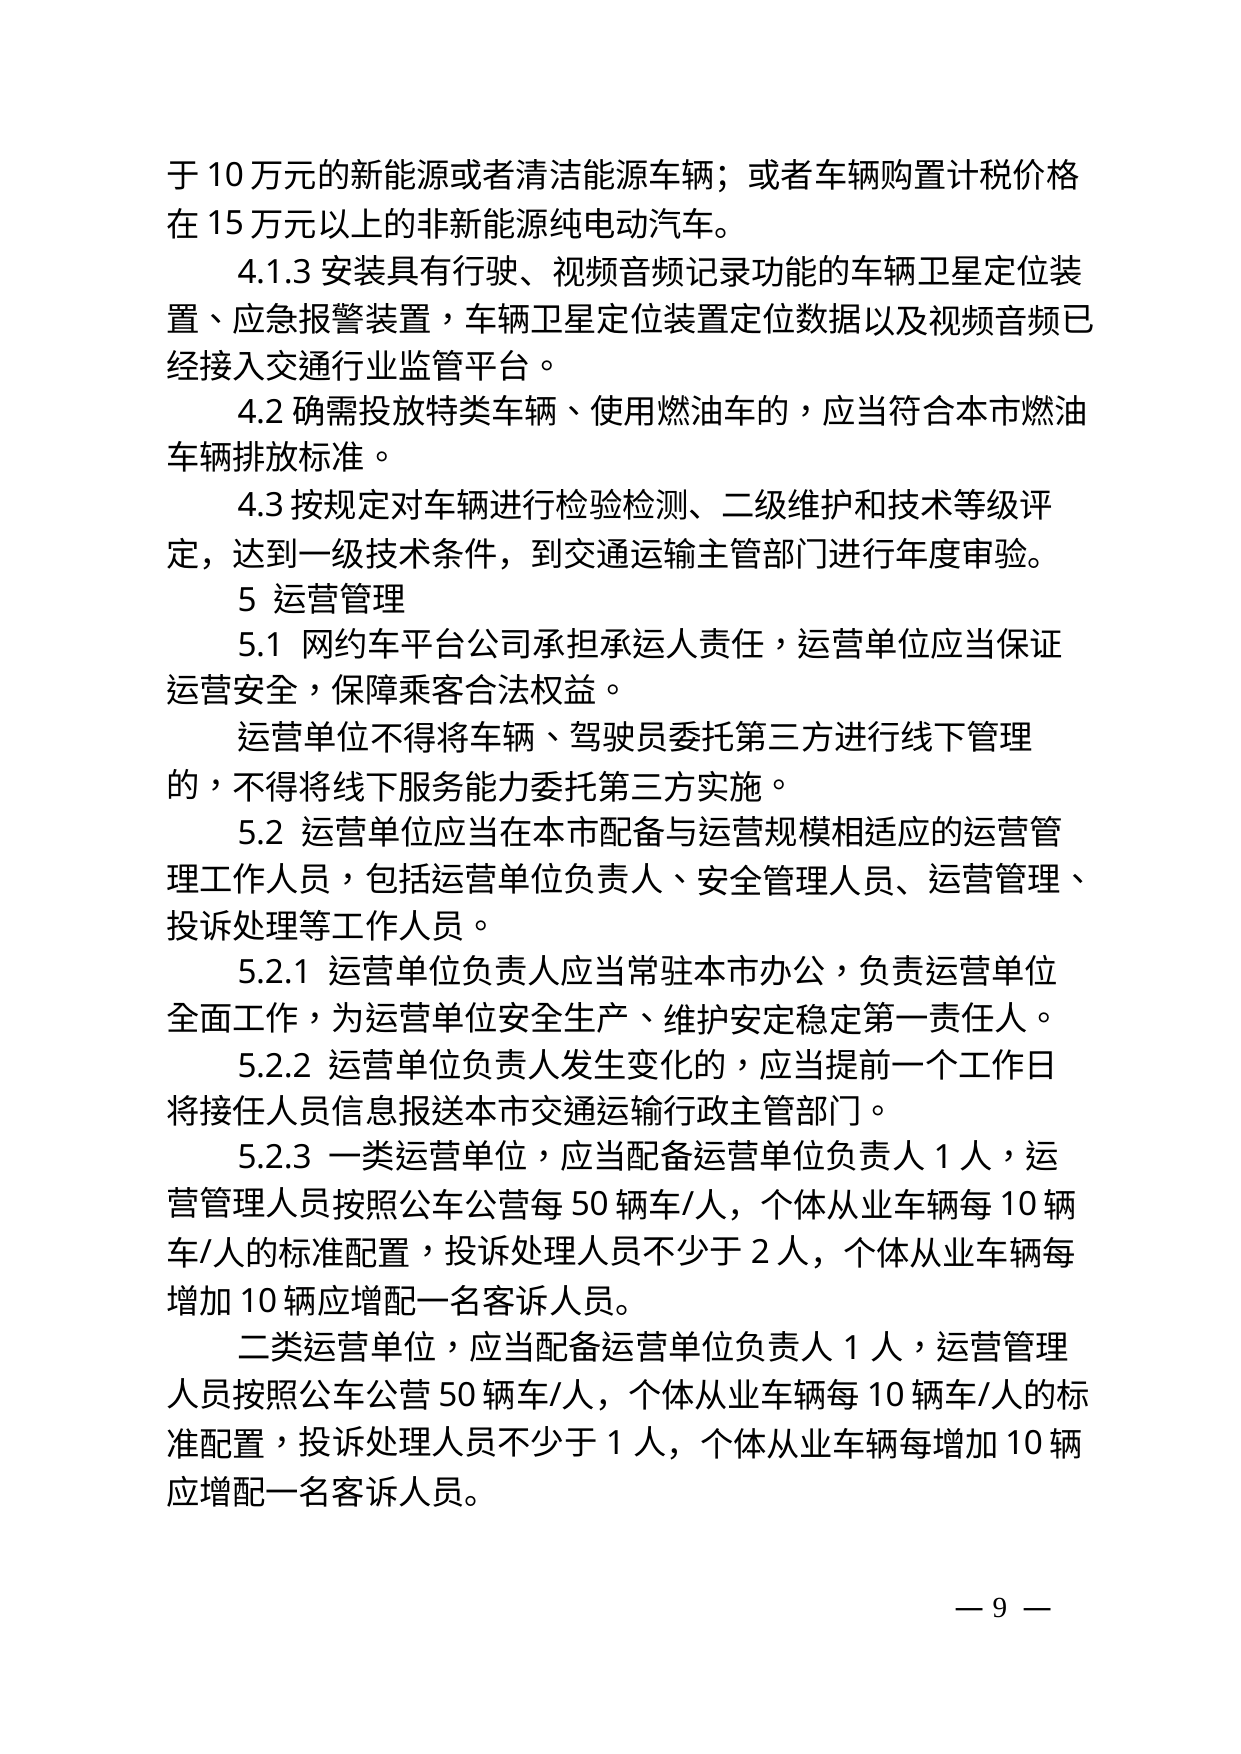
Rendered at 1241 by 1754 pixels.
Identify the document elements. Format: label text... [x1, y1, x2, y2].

text 5.2.2 运营单位负责人发生变化的，应当提前一个工作日 将接任人员信息报送本市交通运输行政主管部门。 [166, 1042, 1095, 1133]
text 5.2.3 一类运营单位，应当配备运营单位负责人 1人，运 营管理人员按照公车公营每50辆车/人，个体从业车辆每10辆车/人的标准配置，投诉处理人员不少于 2人，个体从业车辆每增加10辆应增配一名客诉人员。 [166, 1133, 1095, 1323]
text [166, 149, 1095, 246]
text 运营单位不得将车辆、驾驶员委托第三方进行线下管理的，不得将线下服务能力委托第三方实施。 [166, 712, 1095, 809]
text 5.1 网约车平台公司承担承运人责任，运营单位应当保证 运营安全，保障乘客合法权益。 [166, 621, 1095, 712]
text 5 运营管理 [166, 576, 1095, 621]
text 4.1.3 安装具有行驶、视频音频记录功能的车辆卫星定位装置、应急报警装置，车辆卫星定位装置定位数据以及视频音频已经接入交通行业监管平台。 [166, 246, 1095, 388]
text 5.2.1 运营单位负责人应当常驻本市办公，负责运营单位 全面工作，为运营单位安全生产、维护安定稳定第一责任人。 [166, 948, 1095, 1042]
text 4.2 确需投放特类车辆、使用燃油车的，应当符合本市燃油车辆排放标准。 [166, 388, 1095, 479]
text 5.2 运营单位应当在本市配备与运营规模相适应的运营管 理工作人员，包括运营单位负责人、安全管理人员、运营管理、投诉处理等工作人员。 [166, 809, 1095, 948]
text 4.3按规定对车辆进行检验检测、二级维护和技术等级评定，达到一级技术条件，到交通运输主管部门进行年度审验。 [166, 479, 1095, 576]
text 二类运营单位，应当配备运营单位负责人 1 人，运营管理人员按照公车公营50辆车/人，个体从业车辆每10辆车/人的标准配置，投诉处理人员不少于 1 人，个体从业车辆每增加10辆应增配一名客诉人员。 [166, 1323, 1095, 1514]
